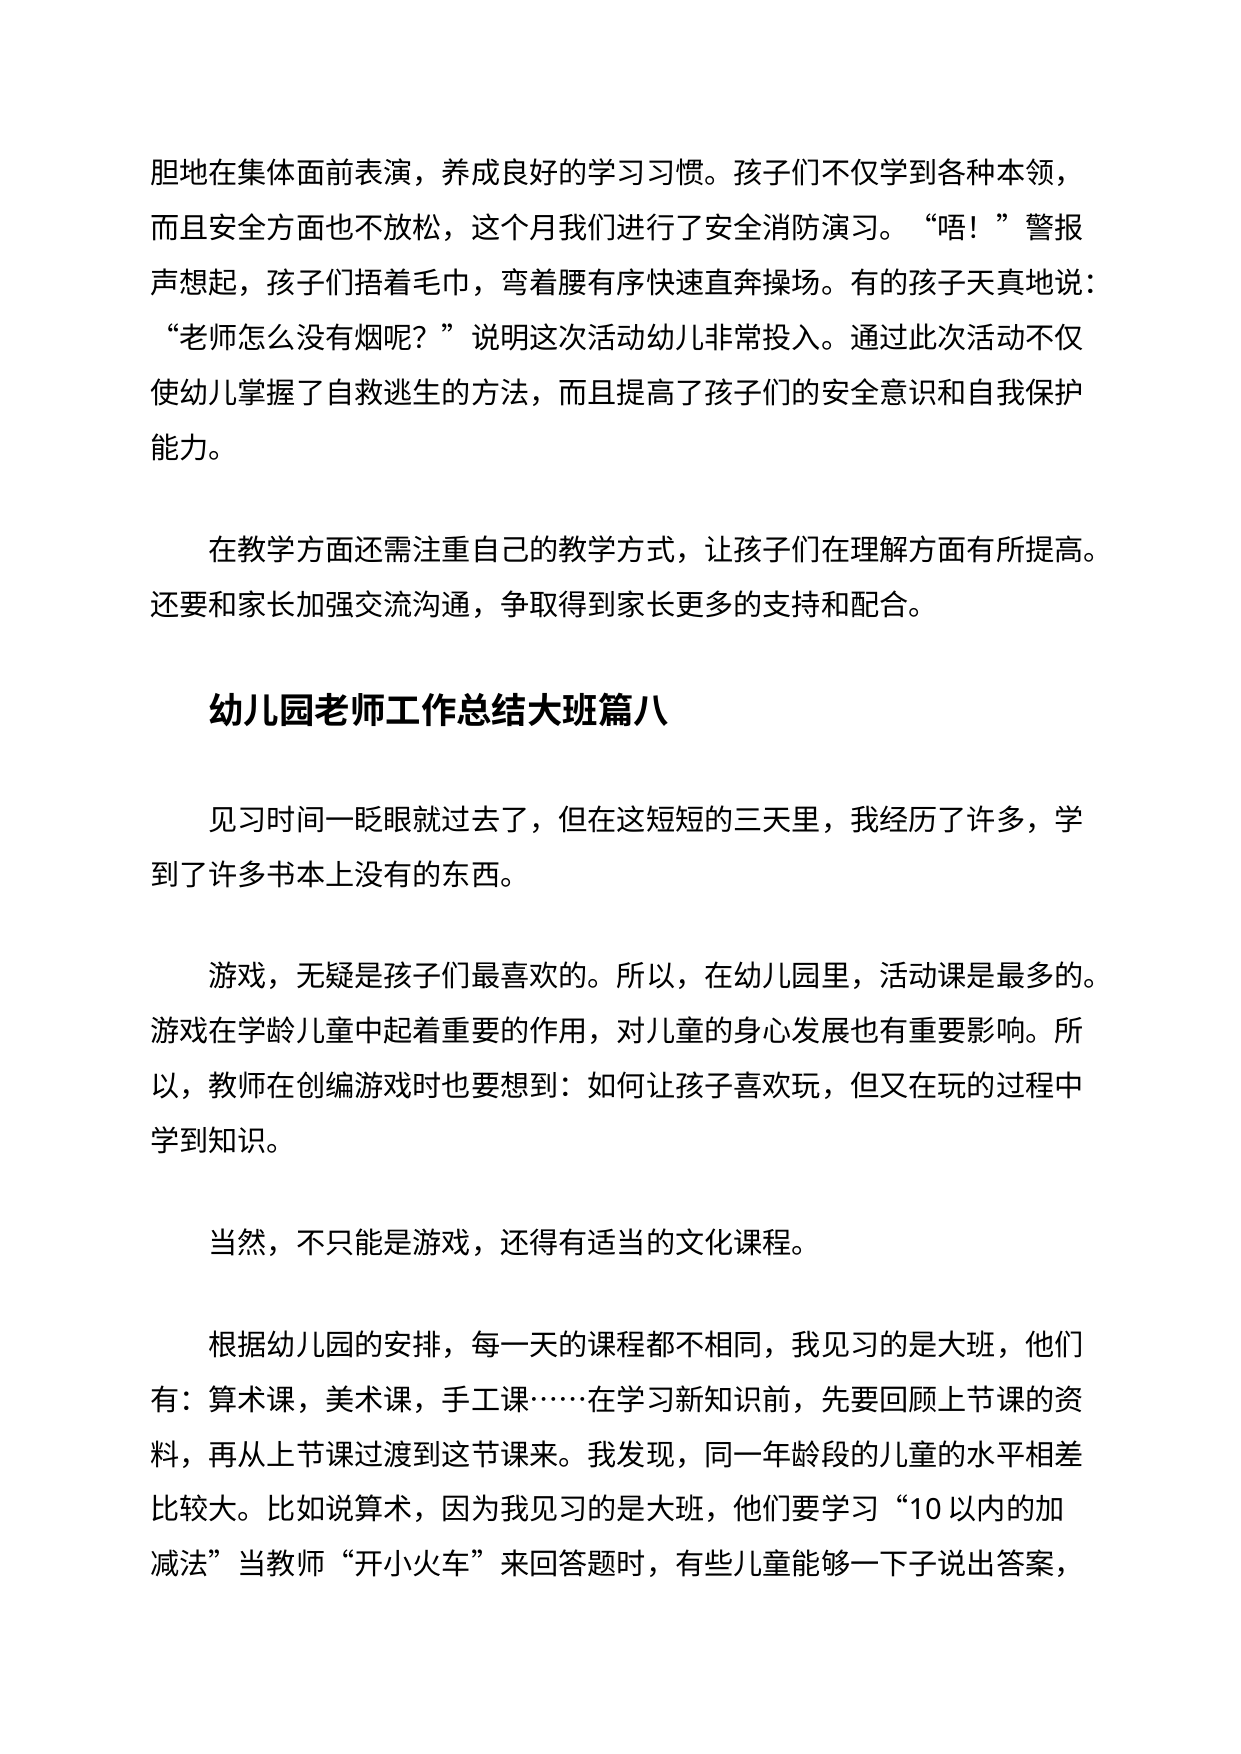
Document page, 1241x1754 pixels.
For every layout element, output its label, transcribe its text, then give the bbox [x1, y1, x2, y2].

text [150, 150, 1090, 467]
text 游戏，无疑是孩子们最喜欢的。所以，在幼儿园里，活动课是最多的。游戏在学龄儿童中起着重要的作用，对儿童的身心发展也有重要影响。所以，教师在创编游戏时也要想到：如何让孩子喜欢玩，但又在玩的过程中学到知识。 [150, 953, 1090, 1160]
text 见习时间一眨眼就过去了，但在这短短的三天里，我经历了许多，学到了许多书本上没有的东西。 [150, 796, 1090, 893]
text 当然，不只能是游戏，还得有适当的文化课程。 [150, 1219, 1090, 1262]
text 幼儿园老师工作总结大班篇八 [150, 683, 1090, 734]
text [150, 1321, 1090, 1583]
text 在教学方面还需注重自己的教学方式，让孩子们在理解方面有所提高。还要和家长加强交流沟通，争取得到家长更多的支持和配合。 [150, 526, 1090, 623]
